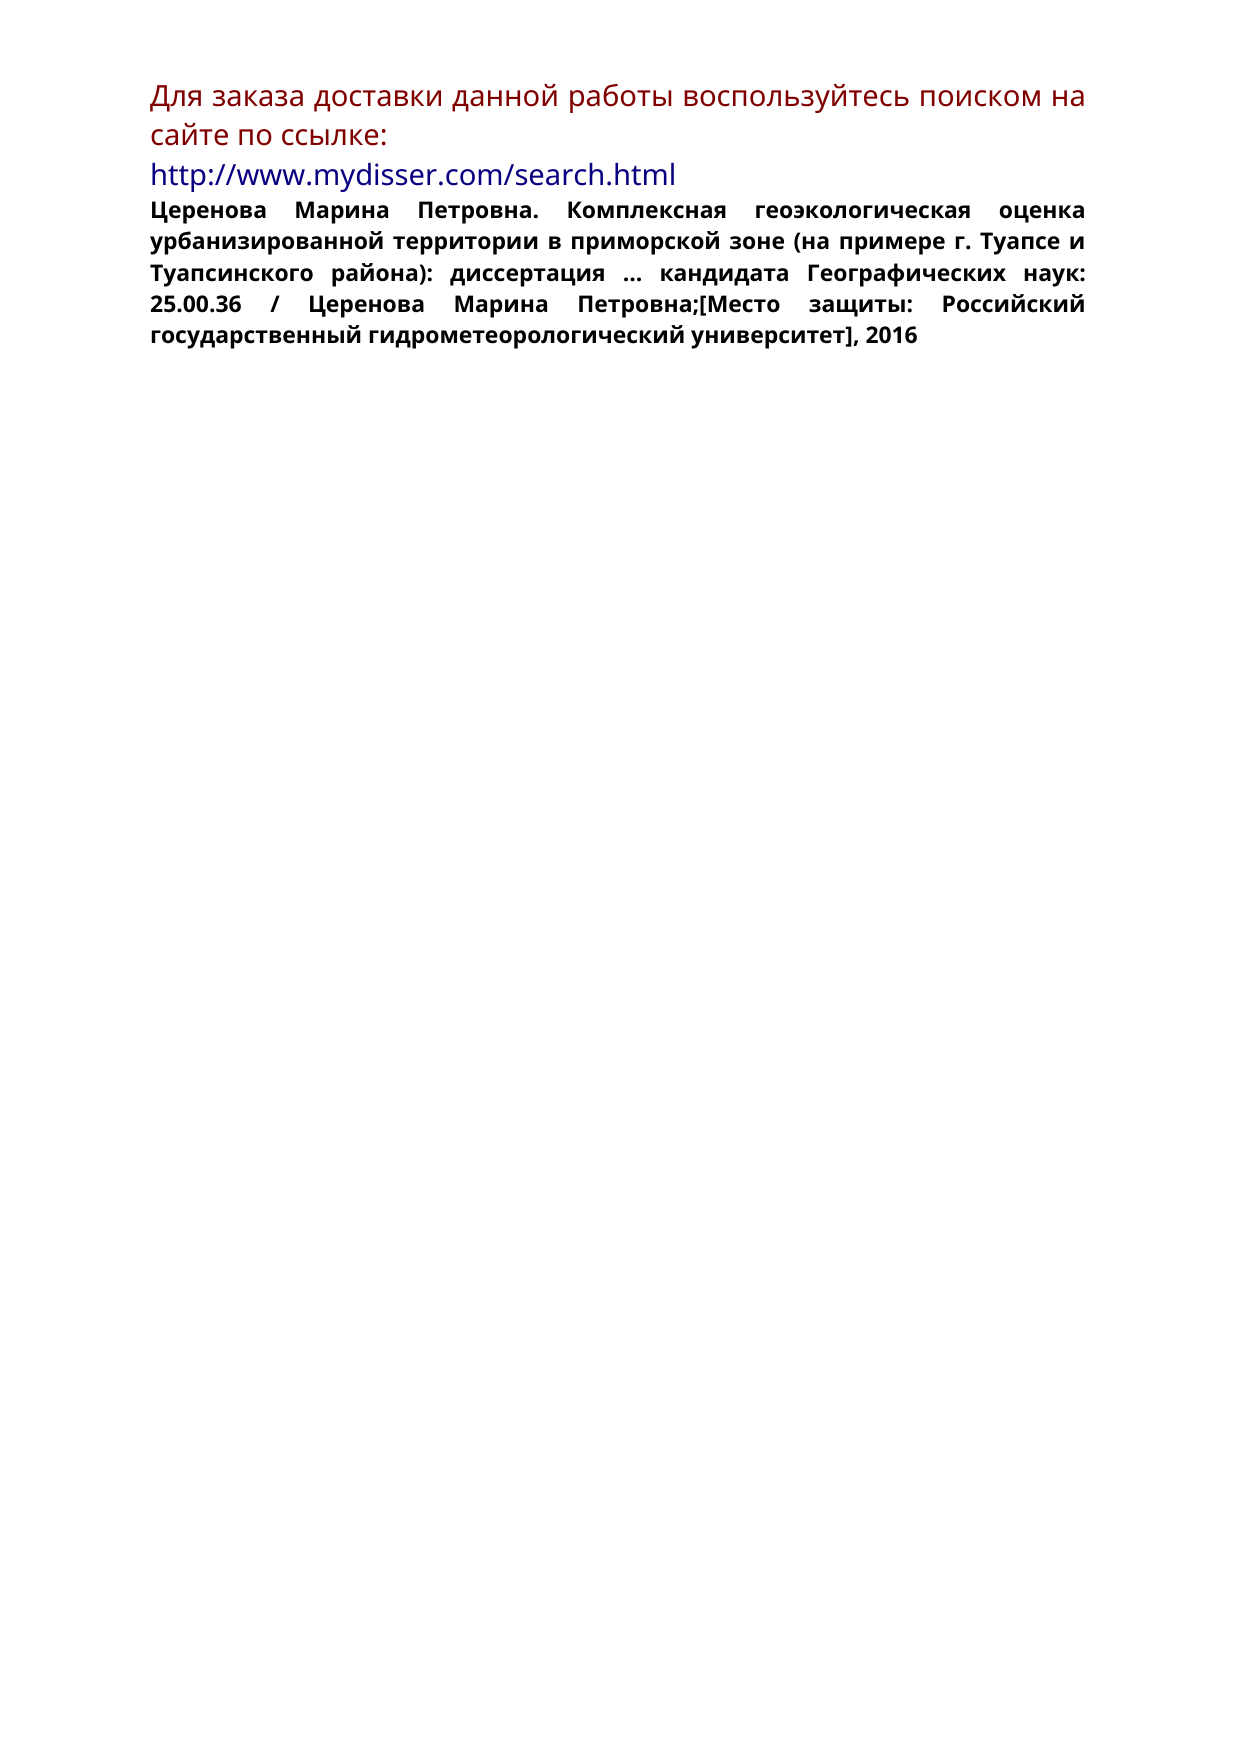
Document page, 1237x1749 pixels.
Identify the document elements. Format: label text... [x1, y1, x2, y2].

text Церенова Марина Петровна. Комплексная геоэкологическая оценка урбанизированной территории в приморской зоне (на примере г. Туапсе и Туапсинского района): диссертация ... кандидата Географических наук: 25.00.36 / Церенова Марина Петровна;[Место защиты: Российский государственный гидрометеорологический университет], 2016 [150, 194, 1086, 350]
